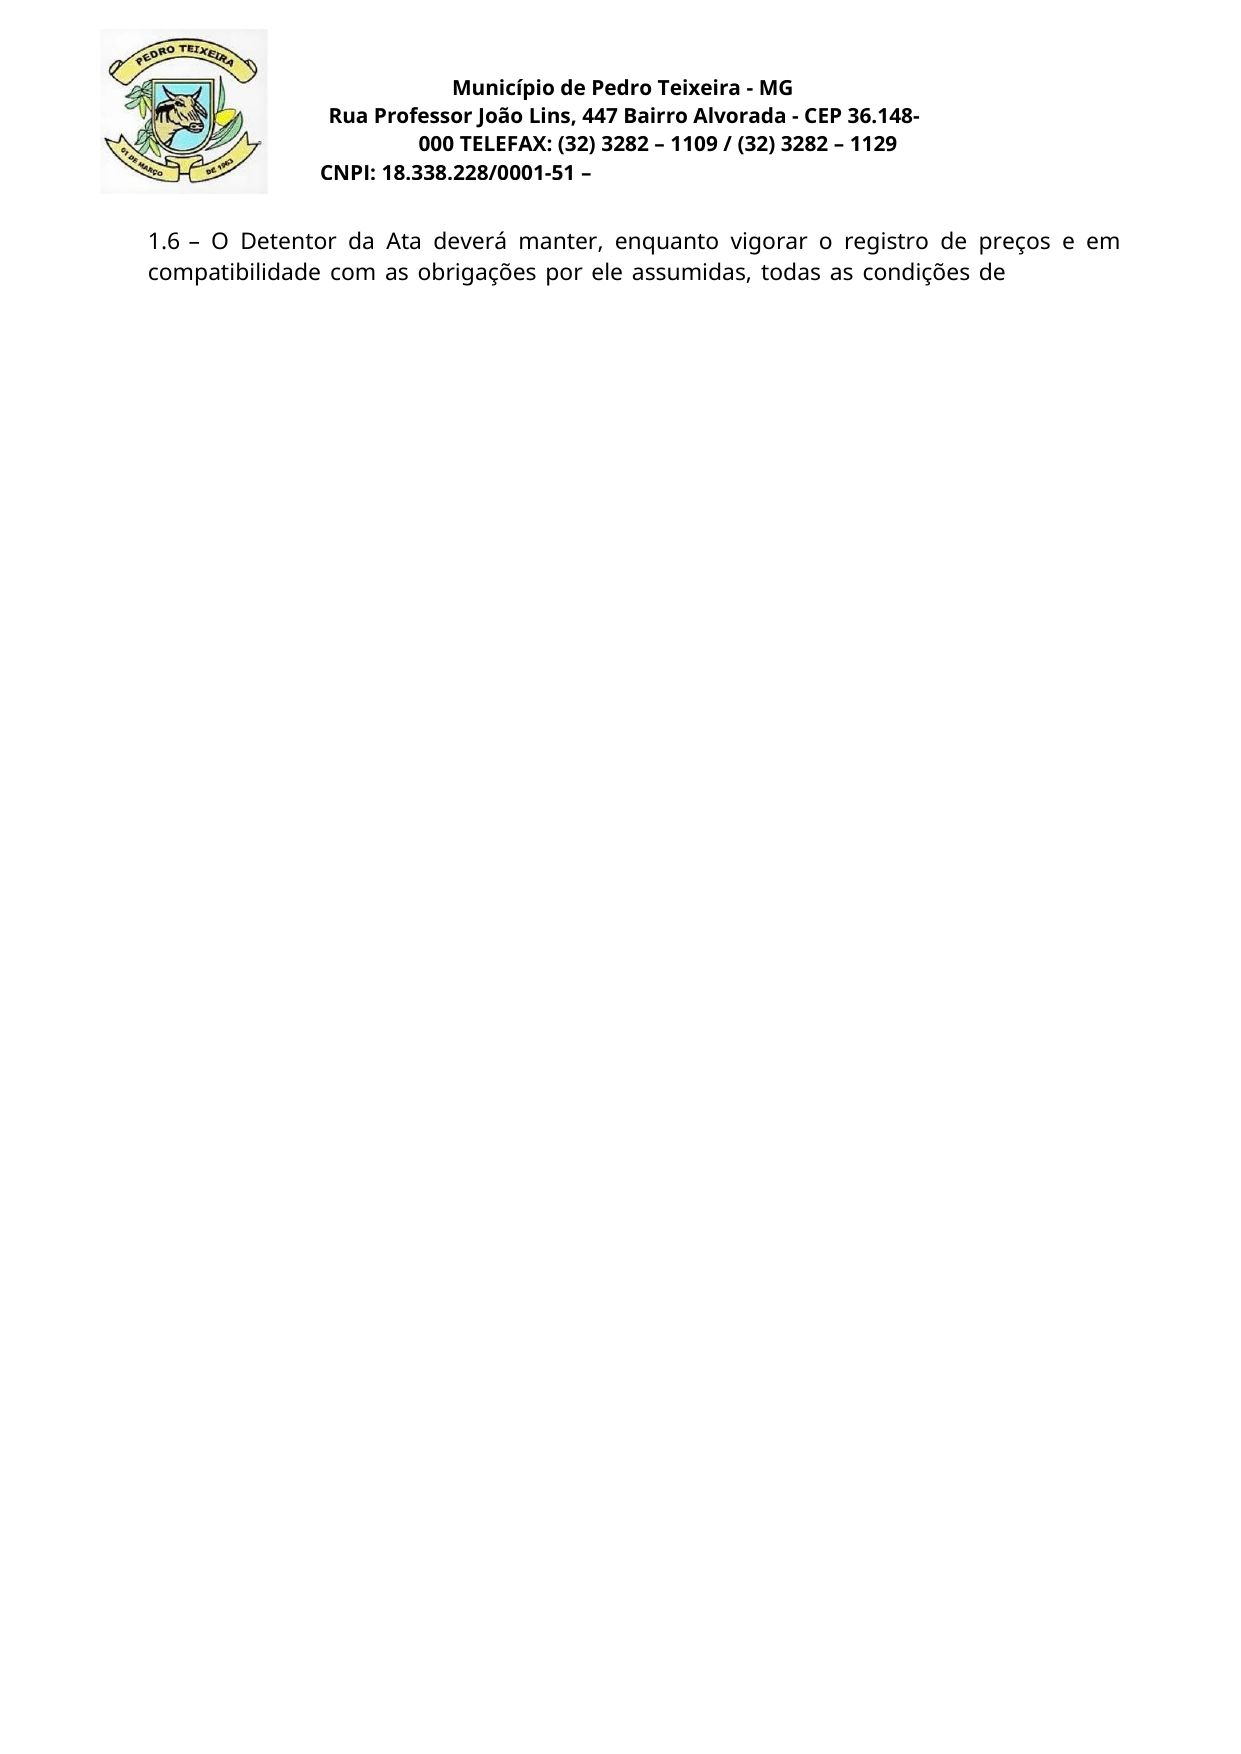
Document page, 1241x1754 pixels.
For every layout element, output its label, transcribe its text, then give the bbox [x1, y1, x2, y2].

list – O Detentor da Ata deverá manter, enquanto vigorar o registro de preços e em compatibilidade com as obrigações por ele assumidas, todas as condições de [148, 225, 1122, 287]
picture [100, 29, 268, 194]
